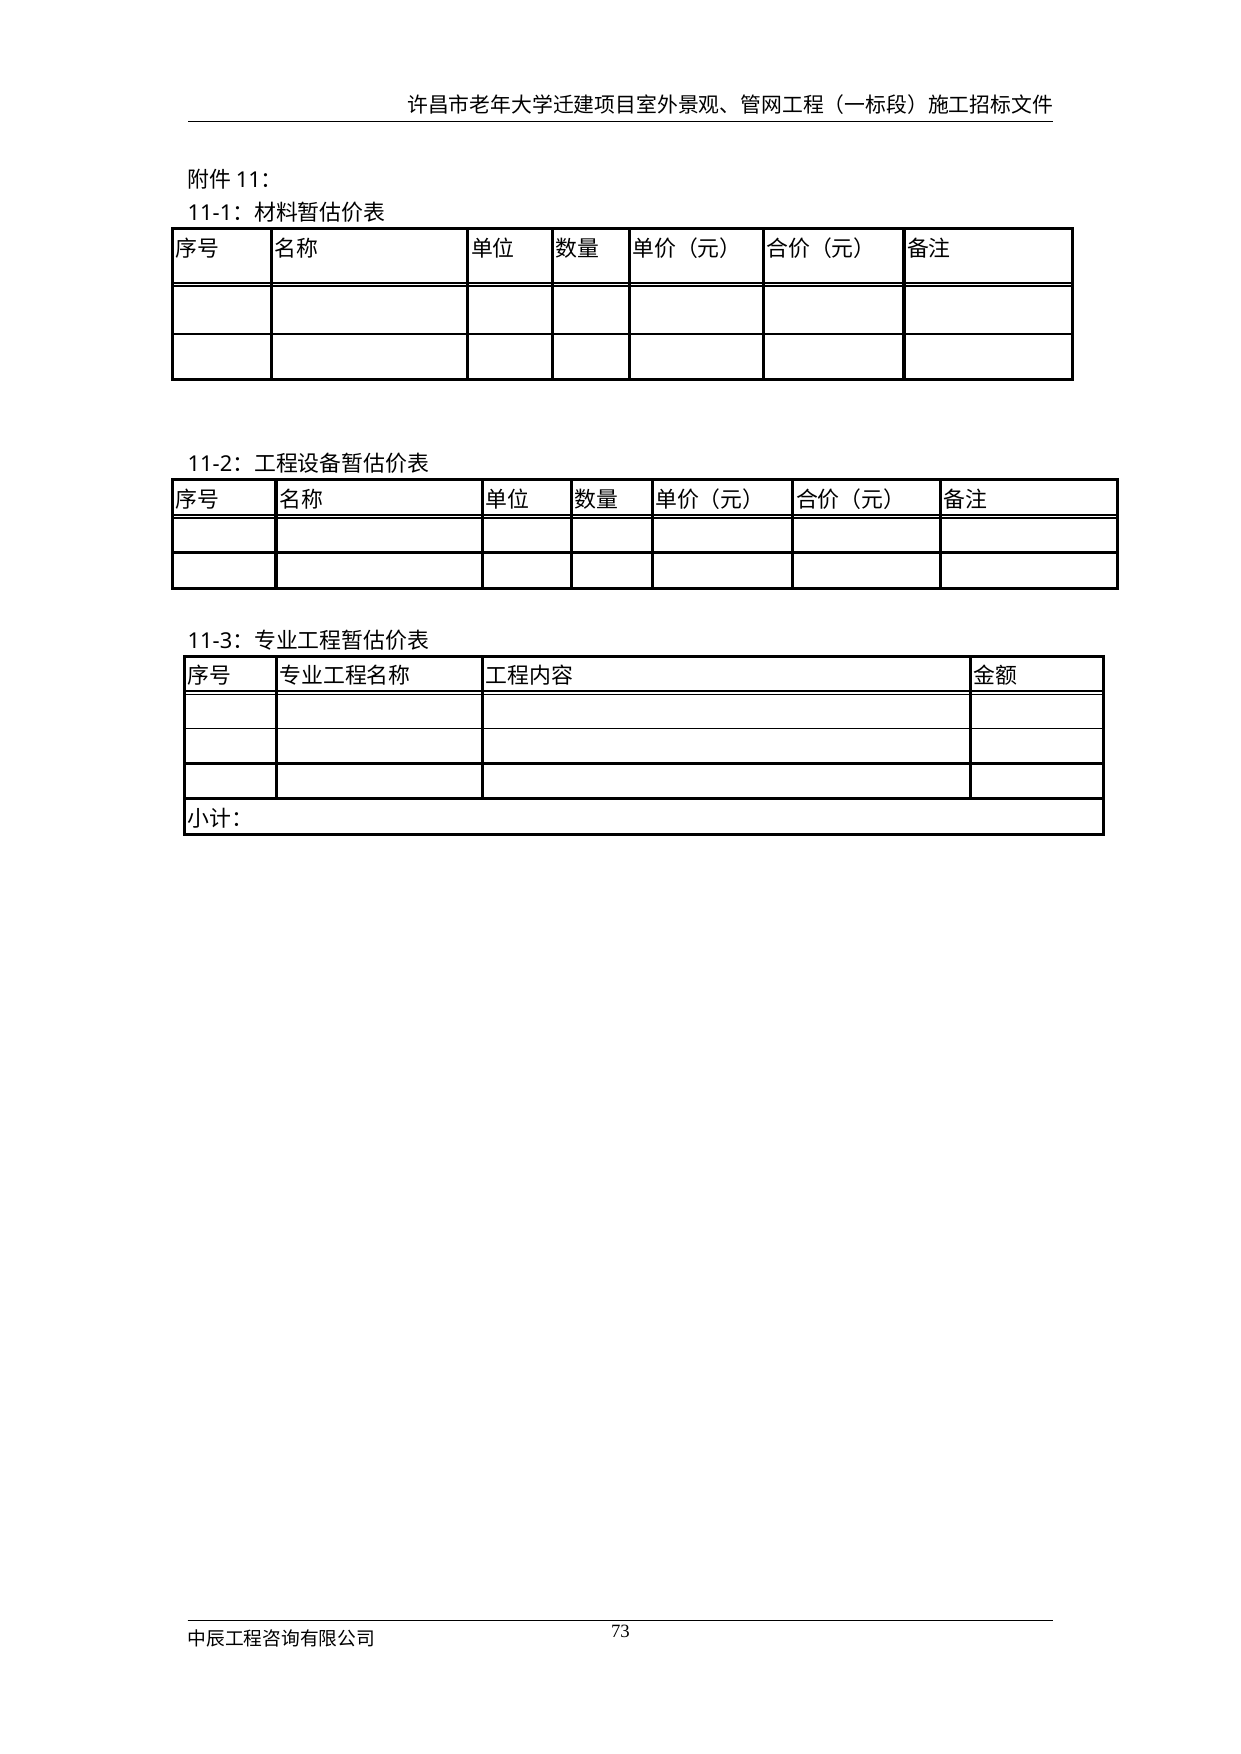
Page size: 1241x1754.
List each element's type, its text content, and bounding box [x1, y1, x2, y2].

text 附件11： [187, 162, 1053, 194]
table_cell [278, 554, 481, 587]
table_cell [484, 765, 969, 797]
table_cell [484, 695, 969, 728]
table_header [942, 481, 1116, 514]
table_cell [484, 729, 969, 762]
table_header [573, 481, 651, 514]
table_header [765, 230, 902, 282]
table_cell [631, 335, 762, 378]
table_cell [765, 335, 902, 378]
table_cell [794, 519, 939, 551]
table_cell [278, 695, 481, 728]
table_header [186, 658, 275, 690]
text 11-1：材料暂估价表 [187, 194, 1053, 227]
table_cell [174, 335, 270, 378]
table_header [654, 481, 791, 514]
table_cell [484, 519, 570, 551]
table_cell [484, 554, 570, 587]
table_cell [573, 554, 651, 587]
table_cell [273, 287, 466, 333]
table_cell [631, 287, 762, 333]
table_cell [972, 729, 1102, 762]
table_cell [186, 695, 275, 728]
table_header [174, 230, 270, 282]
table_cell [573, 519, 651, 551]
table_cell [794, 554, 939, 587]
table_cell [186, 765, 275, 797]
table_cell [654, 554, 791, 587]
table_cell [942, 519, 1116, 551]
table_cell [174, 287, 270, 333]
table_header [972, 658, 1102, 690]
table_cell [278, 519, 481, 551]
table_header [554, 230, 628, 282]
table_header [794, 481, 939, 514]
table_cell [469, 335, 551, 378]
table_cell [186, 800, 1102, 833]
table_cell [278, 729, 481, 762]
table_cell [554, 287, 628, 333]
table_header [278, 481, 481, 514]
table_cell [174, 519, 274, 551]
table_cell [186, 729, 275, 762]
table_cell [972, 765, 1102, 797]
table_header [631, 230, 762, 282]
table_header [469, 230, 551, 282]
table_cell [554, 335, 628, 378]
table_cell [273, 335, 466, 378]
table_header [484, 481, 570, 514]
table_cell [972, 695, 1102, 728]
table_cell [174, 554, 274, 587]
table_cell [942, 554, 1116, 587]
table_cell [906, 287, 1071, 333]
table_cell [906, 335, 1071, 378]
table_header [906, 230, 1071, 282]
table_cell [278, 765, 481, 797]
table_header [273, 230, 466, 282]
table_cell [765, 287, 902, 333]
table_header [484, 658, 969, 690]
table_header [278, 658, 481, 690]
text 11-3：专业工程暂估价表 [187, 622, 1053, 655]
text 11-2：工程设备暂估价表 [187, 446, 1053, 478]
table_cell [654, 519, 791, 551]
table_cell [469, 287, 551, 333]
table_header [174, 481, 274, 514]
